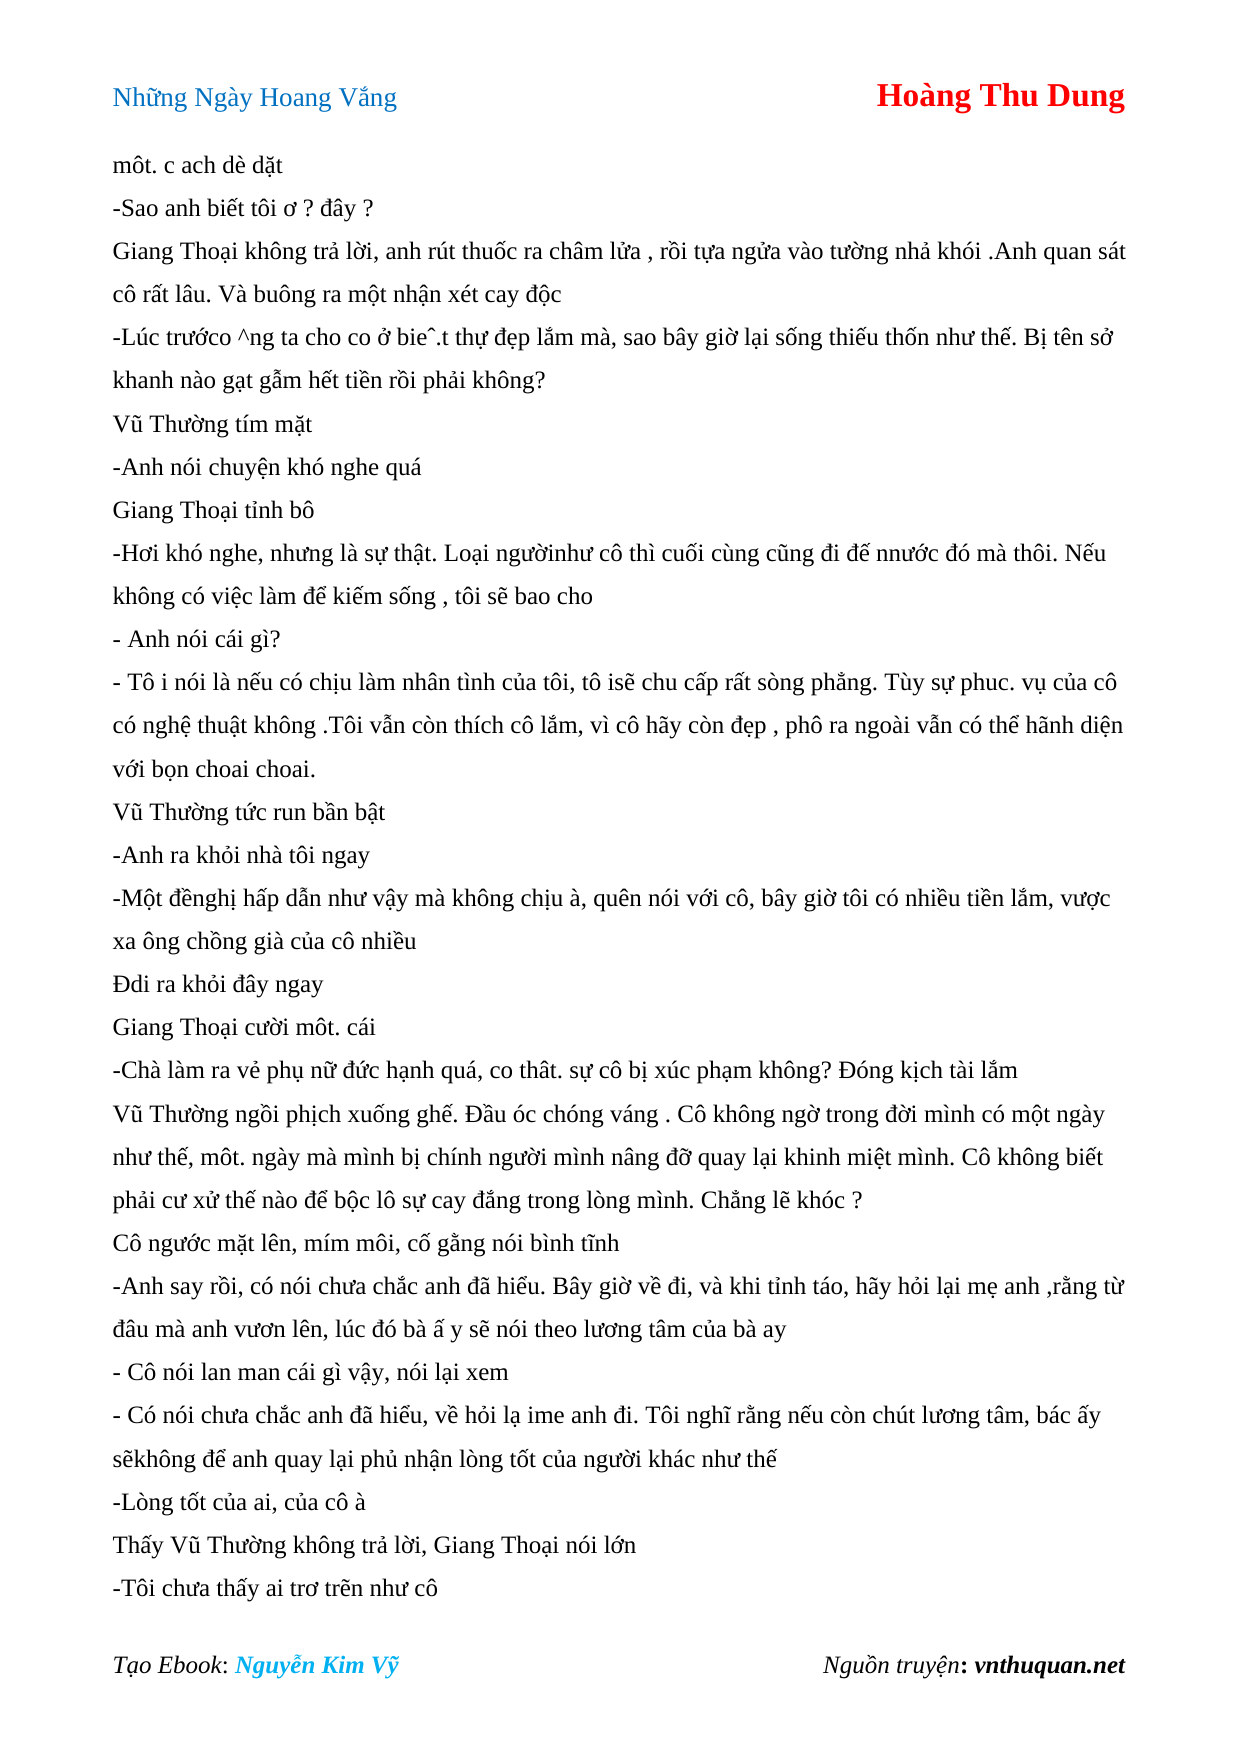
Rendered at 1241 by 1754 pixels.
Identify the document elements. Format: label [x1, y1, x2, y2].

text [112, 150, 1128, 1602]
